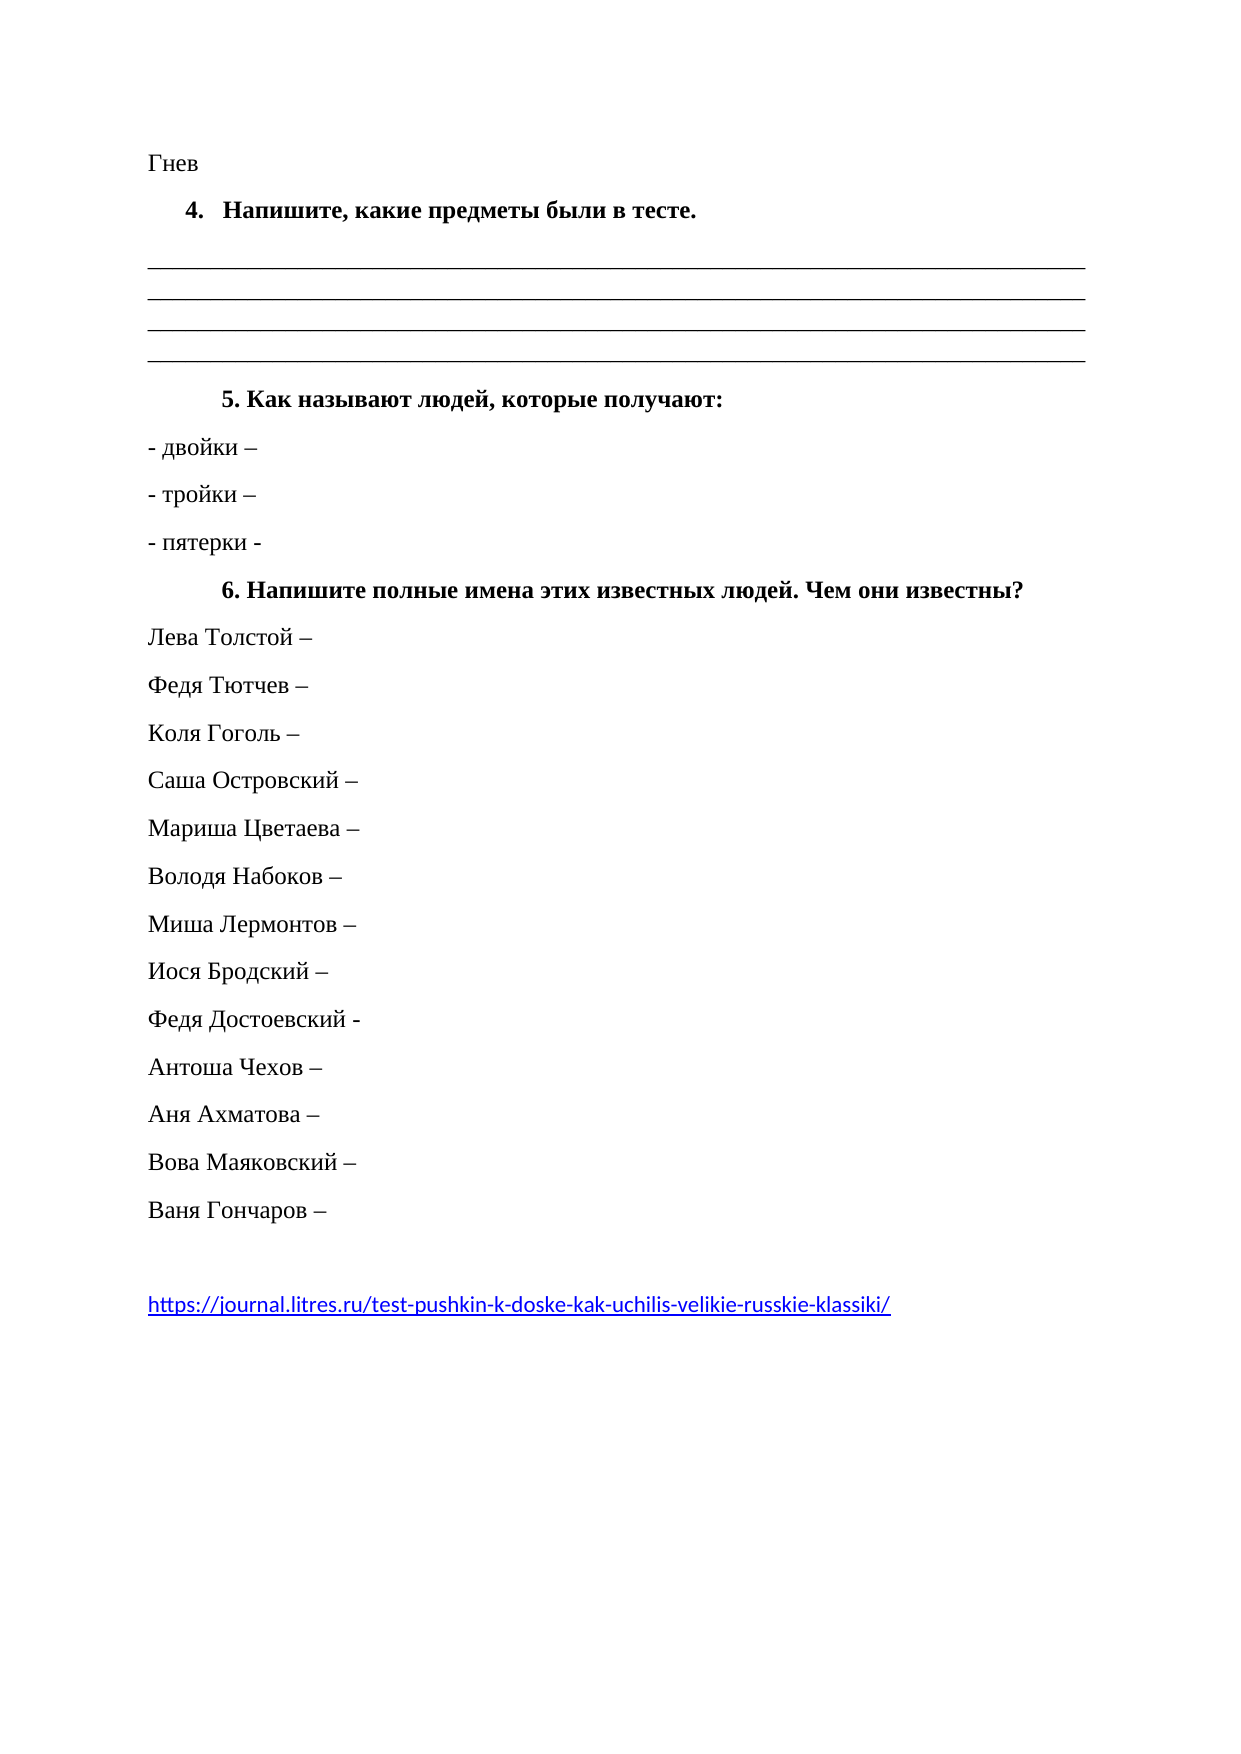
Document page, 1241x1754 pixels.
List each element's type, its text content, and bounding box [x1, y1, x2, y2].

text Федя Тютчев – [148, 670, 1093, 699]
text 5. Как называют людей, которые получают: [148, 384, 1093, 413]
text Ваня Гончаров – [148, 1195, 1093, 1224]
text 6. Напишите полные имена этих известных людей. Чем они известны? [148, 575, 1093, 603]
text Иося Бродский – [148, 956, 1093, 985]
text - тройки – [148, 479, 1093, 508]
text - двойки – [148, 432, 1093, 460]
text Лева Толстой – [148, 622, 1093, 651]
text Миша Лермонтов – [148, 909, 1093, 937]
text Гнев [148, 148, 1093, 176]
text Федя Достоевский - [148, 1004, 1093, 1033]
text Аня Ахматова – [148, 1099, 1093, 1128]
text Мариша Цветаева – [148, 813, 1093, 842]
text Саша Островский – [148, 766, 1093, 794]
text Коля Гоголь – [148, 718, 1093, 747]
text Володя Набоков – [148, 861, 1093, 890]
list Напишите, какие предметы были в тесте. [185, 195, 1093, 224]
text - пятерки - [148, 527, 1093, 556]
text https://journal.litres.ru/test-pushkin-k-doske-kak-uchilis-velikie-russkie-klassiki/ [148, 1290, 1093, 1318]
text Вова Маяковский – [148, 1147, 1093, 1176]
text ____________________________________________________________________________________________________________________________________________________________________________________________________________________________________________________________________________________________________________ [148, 243, 1093, 365]
text Антоша Чехов – [148, 1052, 1093, 1081]
